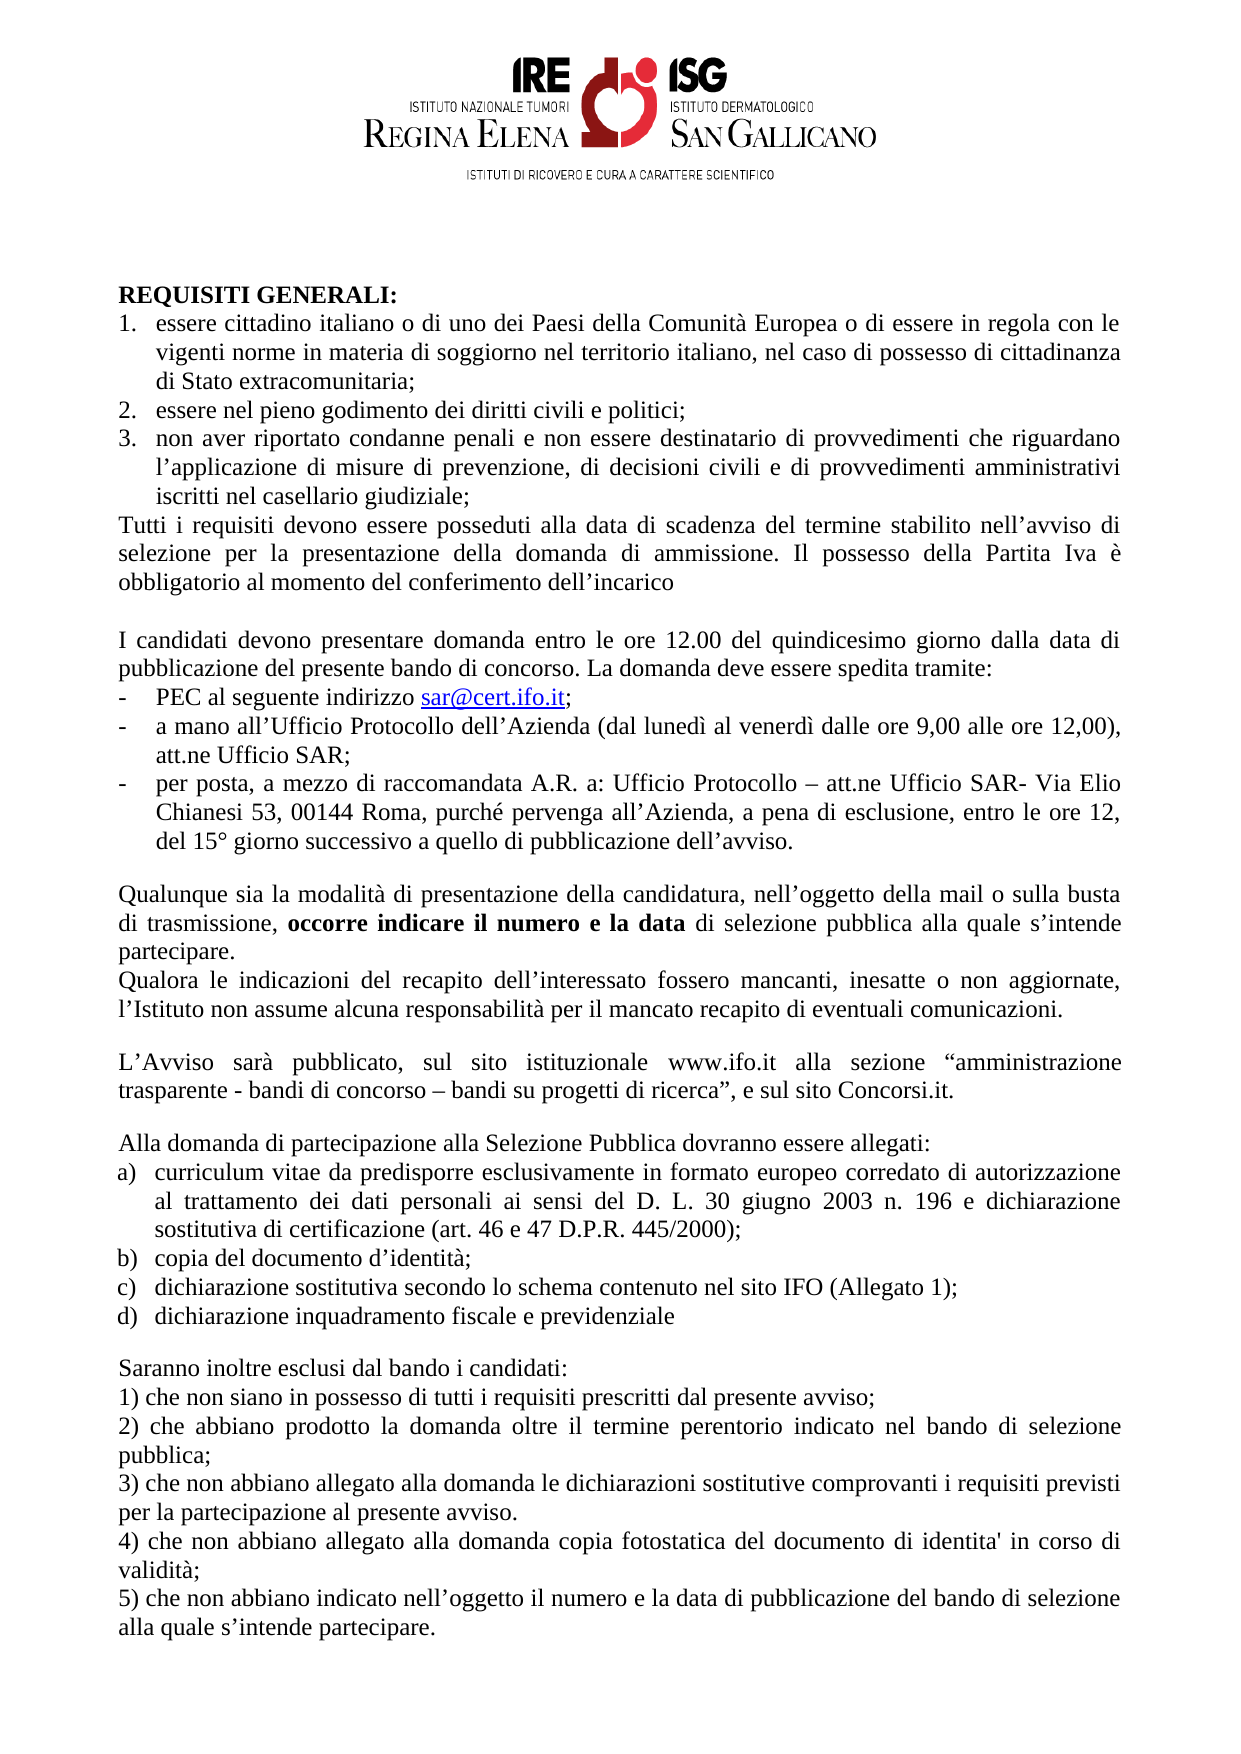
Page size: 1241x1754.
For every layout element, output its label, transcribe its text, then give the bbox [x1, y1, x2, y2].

text I candidati devono presentare domanda entro le ore 12.00 del quindicesimo giorno dalla data di pubblicazione del presente bando di concorso. La domanda deve essere spedita tramite: [118, 625, 1122, 682]
text Tutti i requisiti devono essere posseduti alla data di scadenza del termine stabilito nell’avviso di selezione per la presentazione della domanda di ammissione. Il possesso della Partita Iva è obbligatorio al momento del conferimento dell’incarico [118, 510, 1122, 596]
list essere cittadino italiano o di uno dei Paesi della Comunità Europea o di essere in regola con le vigenti norme in materia di soggiorno nel territorio italiano, nel caso di possesso di cittadinanza di Stato extracomunitaria; [118, 308, 1122, 395]
picture [118, 11, 1120, 218]
text Qualora le indicazioni del recapito dell’interessato fossero mancanti, inesatte o non aggiornate, l’Istituto non assume alcuna responsabilità per il mancato recapito di eventuali comunicazioni. [118, 965, 1122, 1023]
list 3) che non abbiano allegato alla domanda le dichiarazioni sostitutive comprovanti i requisiti previsti per la partecipazione al presente avviso. [118, 1468, 1122, 1526]
list 1) che non siano in possesso di tutti i requisiti prescritti dal presente avviso; [118, 1382, 1122, 1411]
list PEC al seguente indirizzo sar@cert.ifo.it; [118, 682, 1122, 711]
list dichiarazione sostitutiva secondo lo schema contenuto nel sito IFO (Allegato 1); [117, 1272, 1122, 1301]
text Alla domanda di partecipazione alla Selezione Pubblica dovranno essere allegati: [118, 1128, 1122, 1157]
list a mano all’Ufficio Protocollo dell’Azienda (dal lunedì al venerdì dalle ore 9,00 alle ore 12,00), att.ne Ufficio SAR; [118, 711, 1122, 768]
text REQUISITI GENERALI: [118, 280, 1122, 308]
list Saranno inoltre esclusi dal bando i candidati: [118, 1353, 1122, 1382]
list copia del documento d’identità; [117, 1243, 1122, 1272]
list 4) che non abbiano allegato alla domanda copia fotostatica del documento di identita' in corso di validità; [118, 1526, 1122, 1583]
list curriculum vitae da predisporre esclusivamente in formato europeo corredato di autorizzazione al trattamento dei dati personali ai sensi del D. L. 30 giugno 2003 n. 196 e dichiarazione sostitutiva di certificazione (art. 46 e 47 D.P.R. 445/2000); [117, 1157, 1122, 1243]
list 5) che non abbiano indicato nell’oggetto il numero e la data di pubblicazione del bando di selezione alla quale s’intende partecipare. [118, 1583, 1122, 1641]
list dichiarazione inquadramento fiscale e previdenziale [117, 1301, 1122, 1329]
list non aver riportato condanne penali e non essere destinatario di provvedimenti che riguardano l’applicazione di misure di prevenzione, di decisioni civili e di provvedimenti amministrativi iscritti nel casellario giudiziale; [118, 423, 1122, 510]
text Qualunque sia la modalità di presentazione della candidatura, nell’oggetto della mail o sulla busta di trasmissione, occorre indicare il numero e la data di selezione pubblica alla quale s’intende partecipare. [118, 879, 1122, 965]
list per posta, a mezzo di raccomandata A.R. a: Ufficio Protocollo – att.ne Ufficio SAR- Via Elio Chianesi 53, 00144 Roma, purché pervenga all’Azienda, a pena di esclusione, entro le ore 12, del 15° giorno successivo a quello di pubblicazione dell’avviso. [118, 768, 1122, 855]
text L’Avviso sarà pubblicato, sul sito istituzionale www.ifo.it alla sezione “amministrazione trasparente - bandi di concorso – bandi su progetti di ricerca”, e sul sito Concorsi.it. [118, 1047, 1122, 1104]
list essere nel pieno godimento dei diritti civili e politici; [118, 395, 1122, 423]
list 2) che abbiano prodotto la domanda oltre il termine perentorio indicato nel bando di selezione pubblica; [118, 1411, 1122, 1468]
